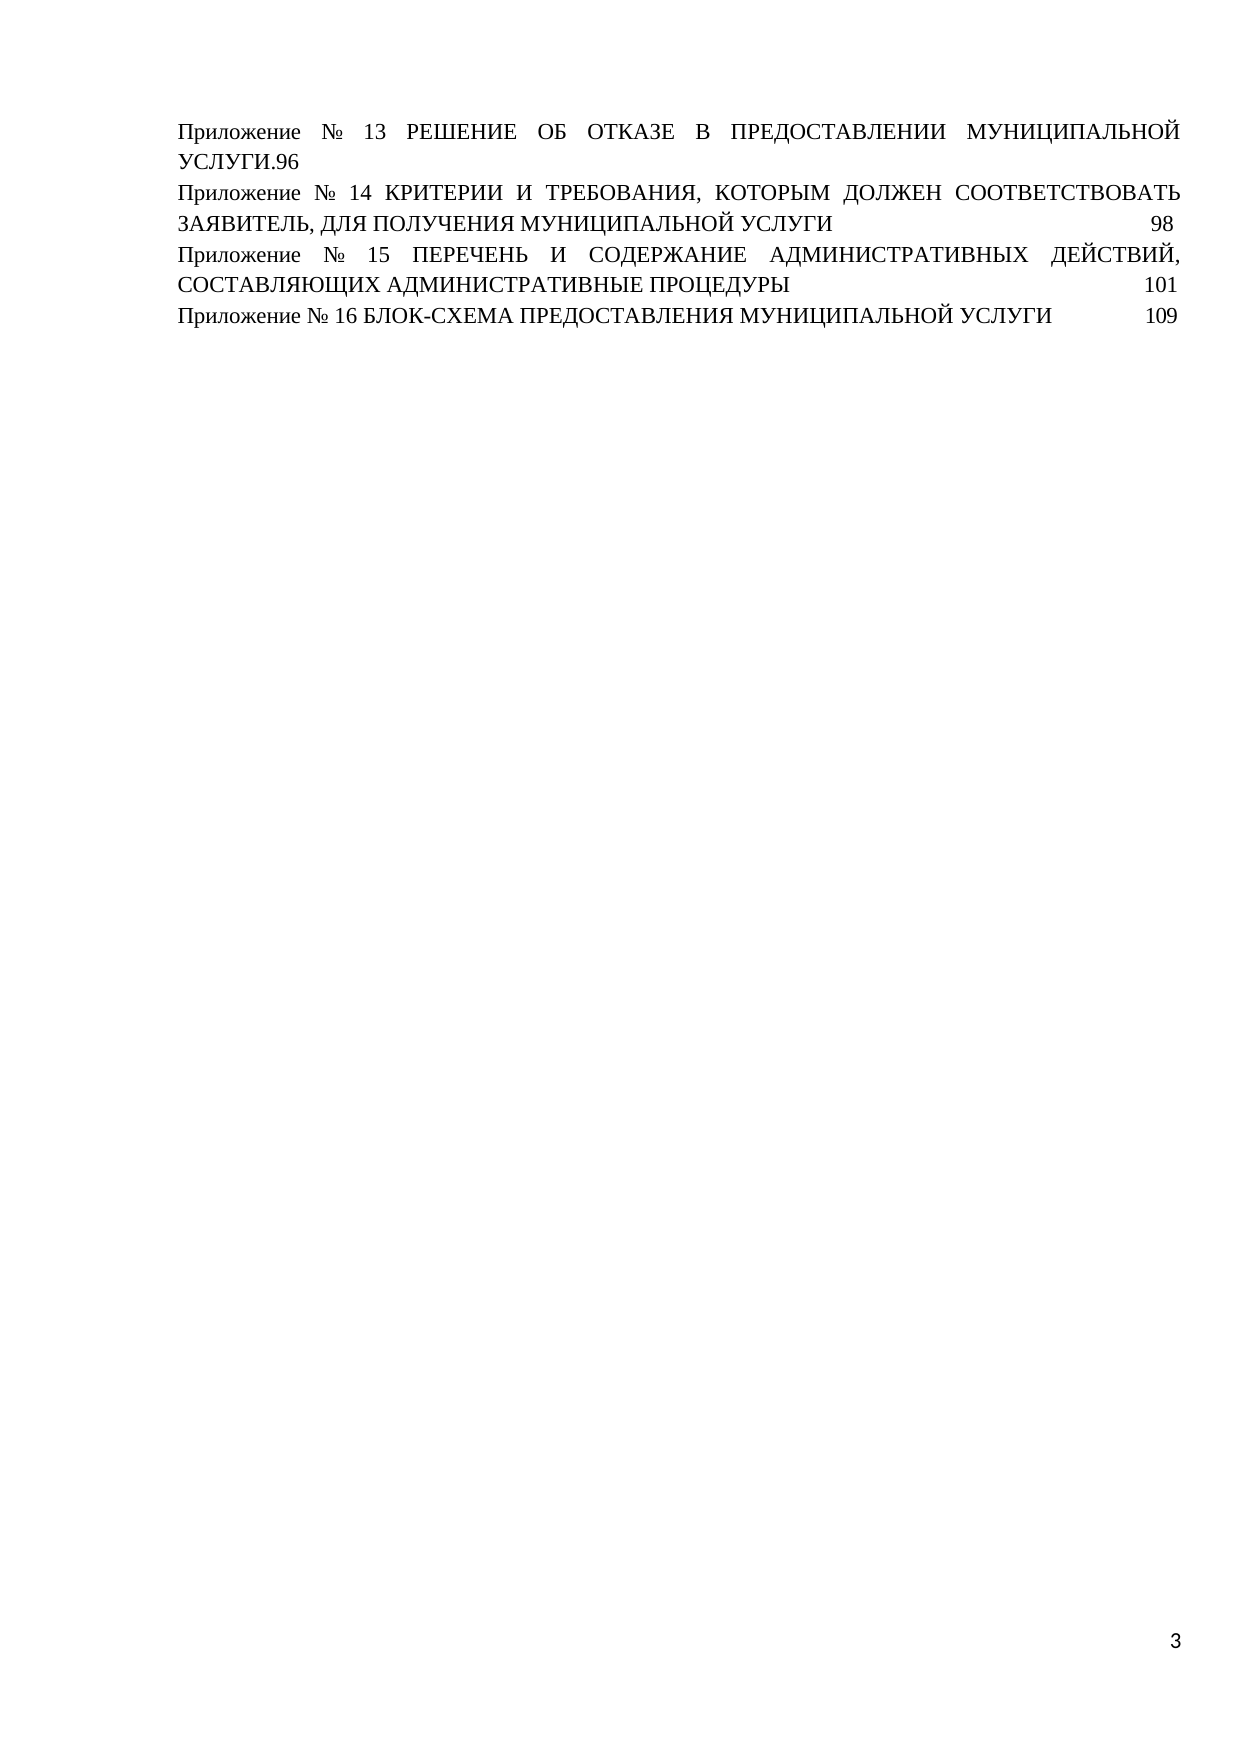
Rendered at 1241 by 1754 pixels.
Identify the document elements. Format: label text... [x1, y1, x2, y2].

text Приложение № 16 БЛОК-СХЕМА ПРЕДОСТАВЛЕНИЯ МУНИЦИПАЛЬНОЙ УСЛУГИ 109 [177, 302, 1181, 328]
text Приложение № 14 КРИТЕРИИ И ТРЕБОВАНИЯ, КОТОРЫМ ДОЛЖЕН СООТВЕТСТВОВАТЬ ЗАЯВИТЕЛЬ, ДЛЯ ПОЛУЧЕНИЯ МУНИЦИПАЛЬНОЙ УСЛУГИ 98 [177, 178, 1181, 237]
text Приложение № 13 РЕШЕНИЕ ОБ ОТКАЗЕ В ПРЕДОСТАВЛЕНИИ МУНИЦИПАЛЬНОЙ УСЛУГИ.96 [177, 118, 1181, 175]
text Приложение № 15 ПЕРЕЧЕНЬ И СОДЕРЖАНИЕ АДМИНИСТРАТИВНЫХ ДЕЙСТВИЙ, СОСТАВЛЯЮЩИХ АДМИНИСТРАТИВНЫЕ ПРОЦЕДУРЫ 101 [177, 241, 1181, 298]
